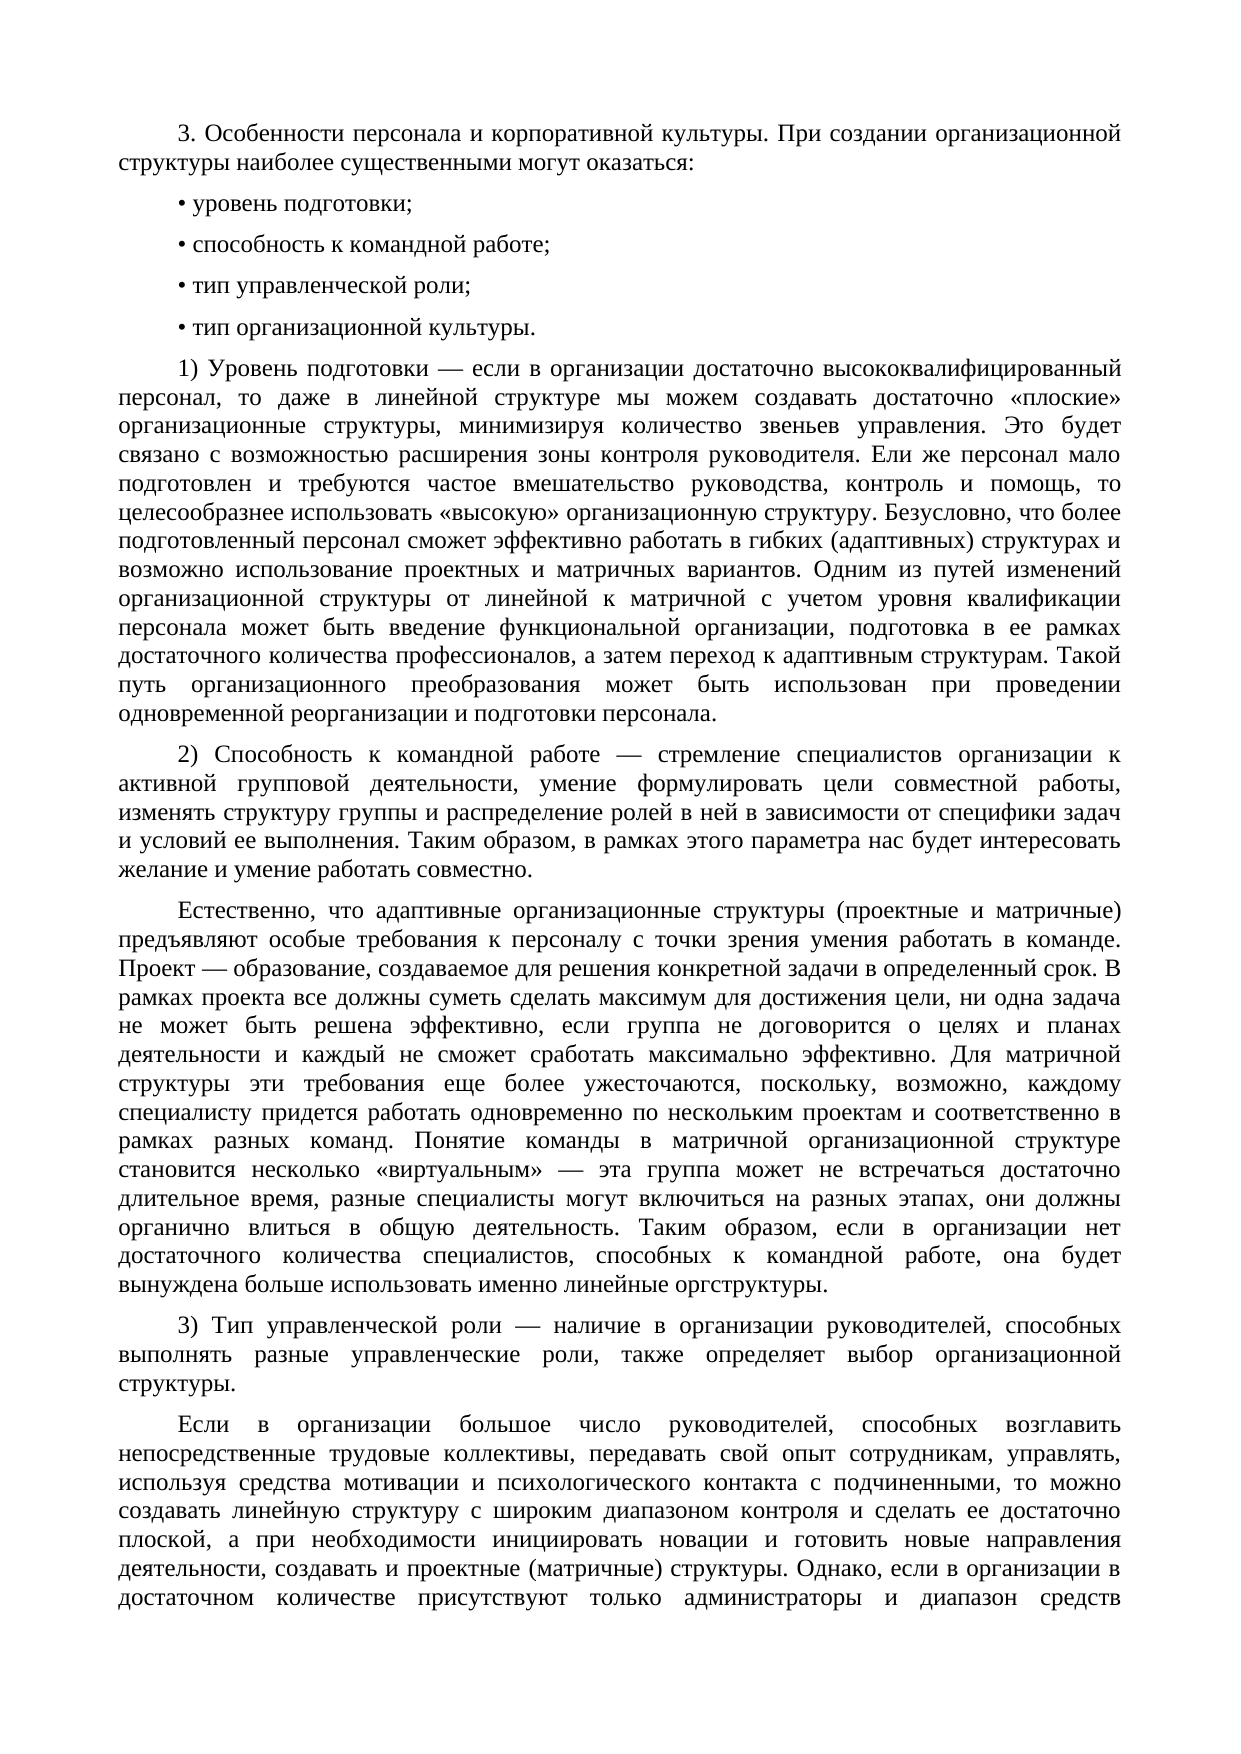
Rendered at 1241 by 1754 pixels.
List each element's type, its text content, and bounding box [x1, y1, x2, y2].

text 1) Уровень подготовки — если в организации достаточно высококвалифицированный персонал, то даже в линейной структуре мы можем создавать достаточно «плоские» организационные структуры, минимизируя количество звеньев управления. Это будет связано с возможностью расширения зоны контроля руководителя. Ели же персонал мало подготовлен и требуются частое вмешательство руководства, контроль и помощь, то целесообразнее использовать «высокую» организационную структуру. Безусловно, что более подготовленный персонал сможет эффективно работать в гибких (адаптивных) структурах и возможно использование проектных и матричных вариантов. Одним из путей изменений организационной структуры от линейной к матричной с учетом уровня квалификации персонала может быть введение функциональной организации, подготовка в ее рамках достаточного количества профессионалов, а затем переход к адаптивным структурам. Такой путь организационного преобразования может быть использован при проведении одновременной реорганизации и подготовки персонала. [118, 353, 1122, 727]
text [118, 1409, 1122, 1611]
text 3) Тип управленческой роли — наличие в организации руководителей, способных выполнять разные управленческие роли, также определяет выбор организационной структуры. [118, 1311, 1122, 1397]
text • уровень подготовки; [118, 188, 1122, 217]
text 2) Способность к командной работе — стремление специалистов организации к активной групповой деятельности, умение формулировать цели совместной работы, изменять структуру группы и распределение ролей в ней в зависимости от специфики задач и условий ее выполнения. Таким образом, в рамках этого параметра нас будет интересовать желание и умение работать совместно. [118, 739, 1122, 883]
text • тип организационной культуры. [118, 312, 1122, 341]
text • способность к командной работе; [118, 229, 1122, 258]
text • тип управленческой роли; [118, 271, 1122, 299]
text Естественно, что адаптивные организационные структуры (проектные и матричные) предъявляют особые требования к персоналу с точки зрения умения работать в команде. Проект — образование, создаваемое для решения конкретной задачи в определенный срок. В рамках проекта все должны суметь сделать максимум для достижения цели, ни одна задача не может быть решена эффективно, если группа не договорится о целях и планах деятельности и каждый не сможет сработать максимально эффективно. Для матричной структуры эти требования еще более ужесточаются, поскольку, возможно, каждому специалисту придется работать одновременно по нескольким проектам и соответственно в рамках разных команд. Понятие команды в матричной организационной структуре становится несколько «виртуальным» — эта группа может не встречаться достаточно длительное время, разные специалисты могут включиться на разных этапах, они должны органично влиться в общую деятельность. Таким образом, если в организации нет достаточного количества специалистов, способных к командной работе, она будет вынуждена больше использовать именно линейные оргструктуры. [118, 896, 1122, 1298]
text 3. Особенности персонала и корпоративной культуры. При создании организационной структуры наиболее существенными могут оказаться: [118, 118, 1122, 176]
